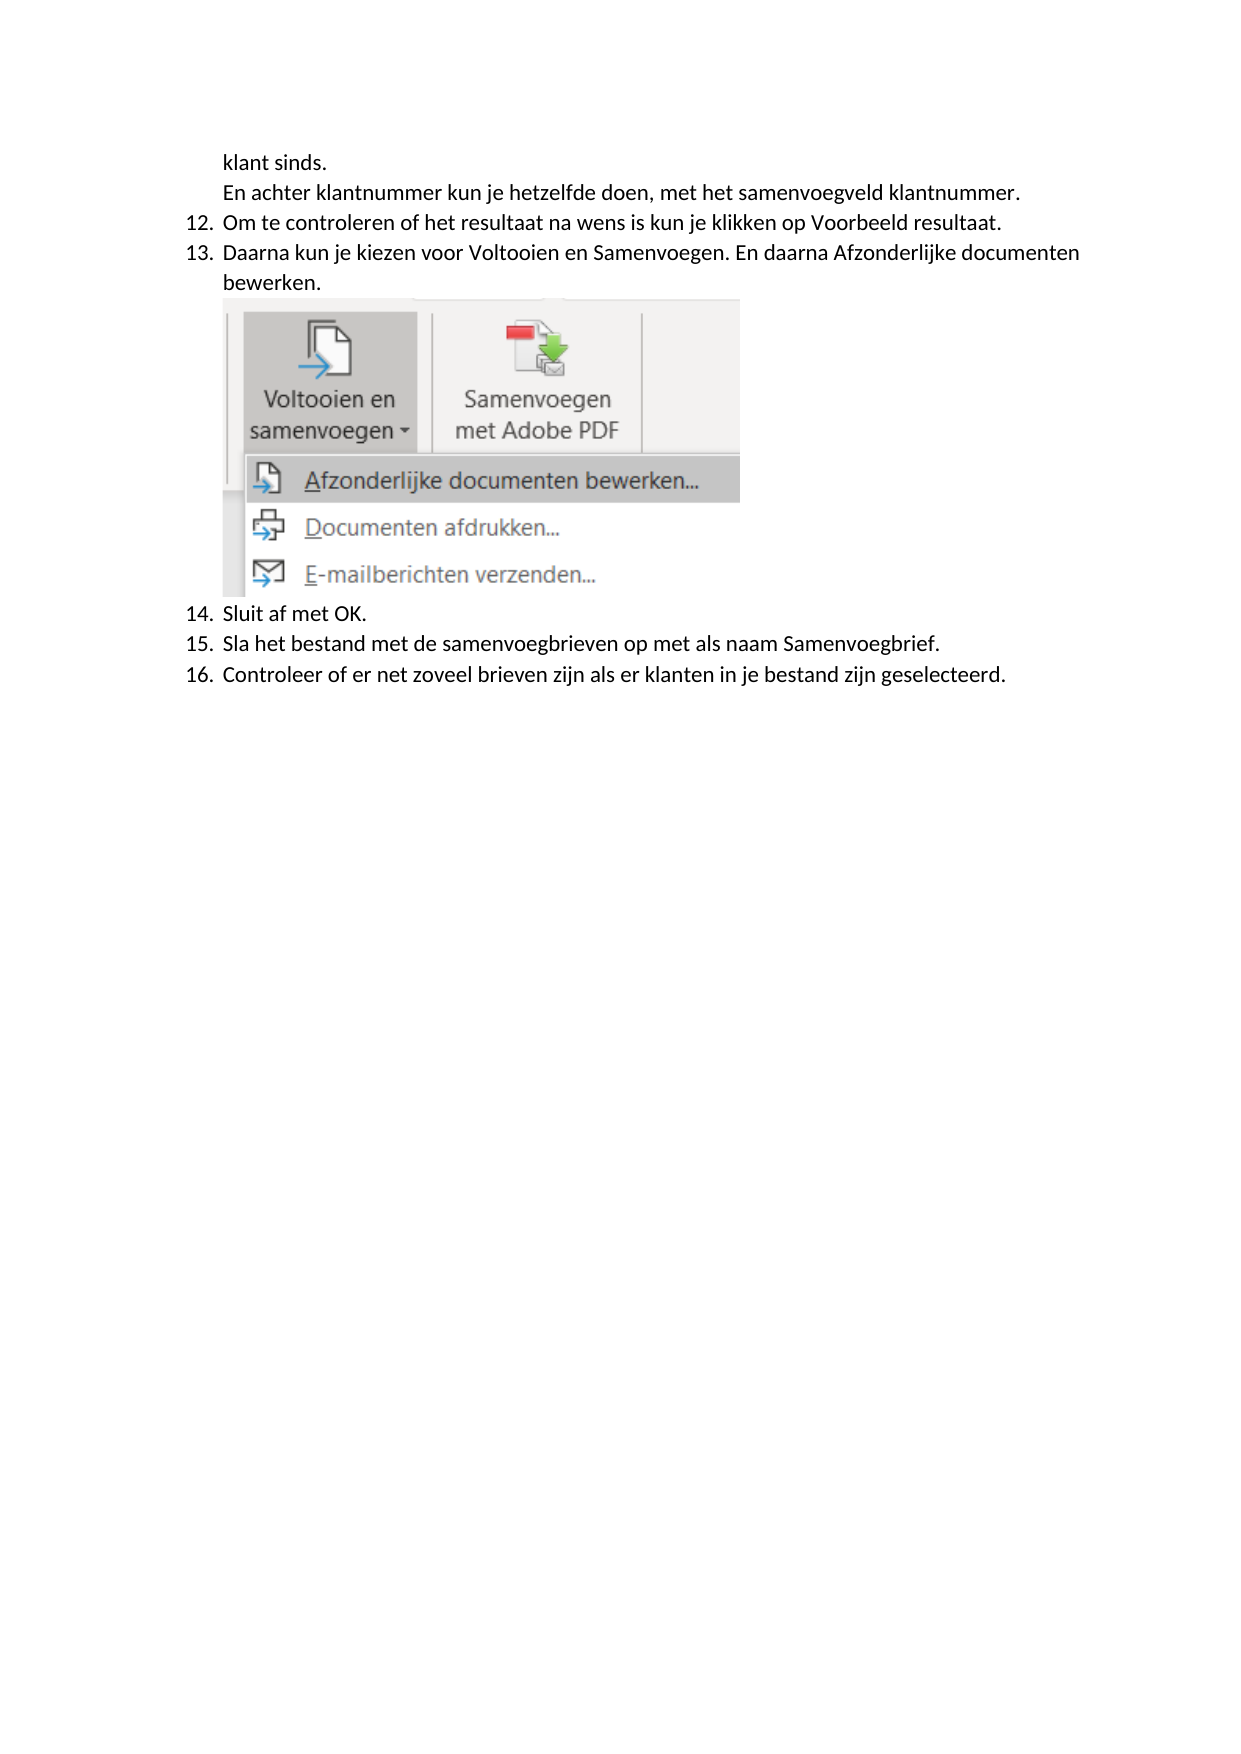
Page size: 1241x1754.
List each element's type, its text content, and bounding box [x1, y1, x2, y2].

list Sluit af met OK. [185, 599, 1093, 627]
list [185, 148, 1093, 206]
list Sla het bestand met de samenvoegbrieven op met als naam Samenvoegbrief. [185, 629, 1093, 657]
picture [222, 298, 740, 597]
list Om te controleren of het resultaat na wens is kun je klikken op Voorbeeld resultaat. [185, 208, 1093, 236]
list Controleer of er net zoveel brieven zijn als er klanten in je bestand zijn geselecteerd. [185, 660, 1093, 688]
